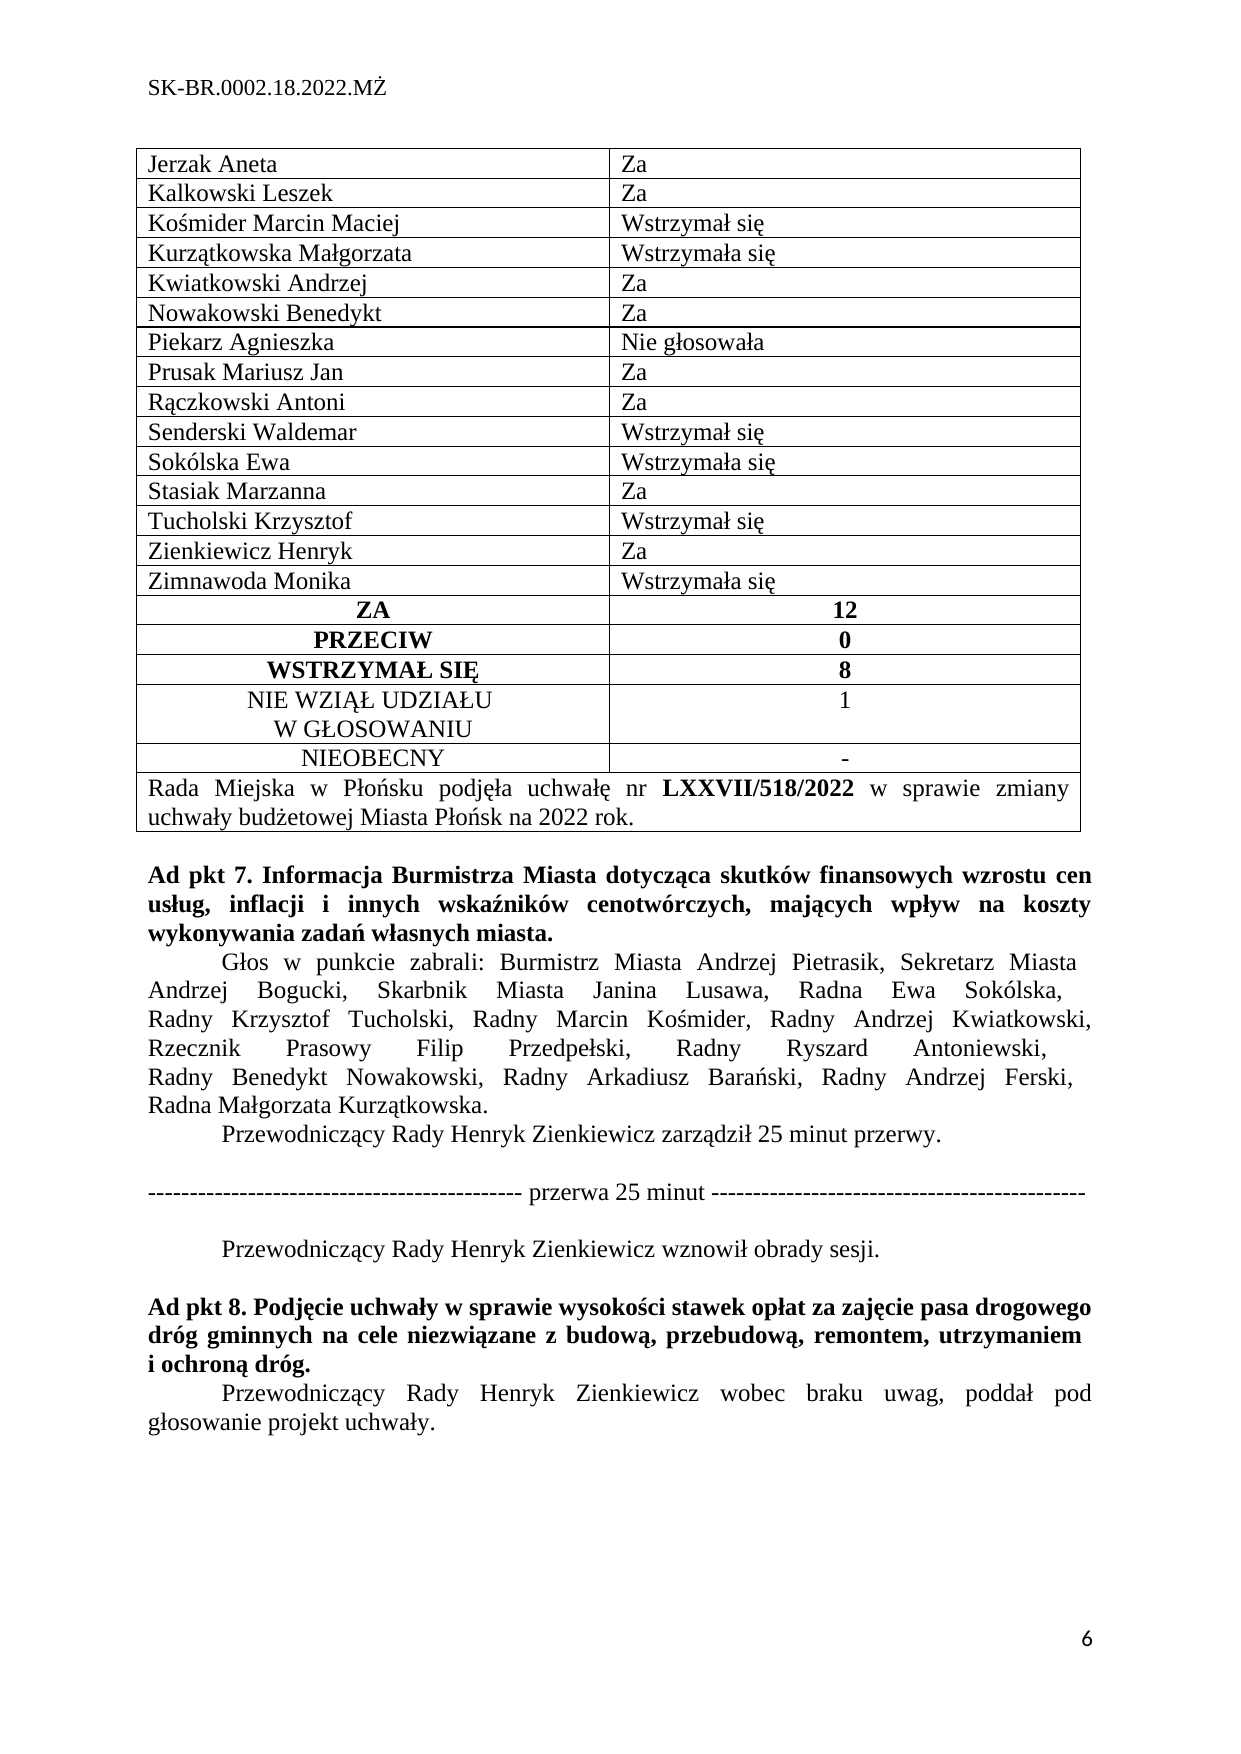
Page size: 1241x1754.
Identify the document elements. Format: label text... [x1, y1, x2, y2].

text Głos w punkcie zabrali: Burmistrz Miasta Andrzej Pietrasik, Sekretarz Miasta Andrzej Bogucki, Skarbnik Miasta Janina Lusawa, Radna Ewa Sokólska, Radny Krzysztof Tucholski, Radny Marcin Kośmider, Radny Andrzej Kwiatkowski, Rzecznik Prasowy Filip Przedpełski, Radny Ryszard Antoniewski, Radny Benedykt Nowakowski, Radny Arkadiusz Barański, Radny Andrzej Ferski, Radna Małgorzata Kurzątkowska. [148, 947, 1093, 1119]
table_cell Kurzątkowska Małgorzata [137, 238, 609, 267]
table_cell Stasiak Marzanna [137, 476, 609, 505]
table_cell Za [610, 298, 1080, 326]
table_cell Tucholski Krzysztof [137, 506, 609, 535]
table_cell Senderski Waldemar [137, 417, 609, 446]
table_cell Nie głosowała [610, 328, 1080, 356]
table_cell Wstrzymał się [610, 208, 1080, 237]
table_cell 8 [610, 655, 1080, 684]
text Przewodniczący Rady Henryk Zienkiewicz zarządził 25 minut przerwy. [148, 1119, 1093, 1148]
table_cell Piekarz Agnieszka [137, 328, 609, 356]
text Przewodniczący Rady Henryk Zienkiewicz wobec braku uwag, poddał pod głosowanie projekt uchwały. [148, 1378, 1093, 1436]
table_cell 1 [610, 685, 1080, 742]
table_cell Wstrzymała się [610, 238, 1080, 267]
table_cell - [610, 744, 1080, 772]
table_cell Za [610, 476, 1080, 505]
table_cell NIEOBECNY [137, 744, 609, 772]
table_cell Zimnawoda Monika [137, 566, 609, 594]
table_cell Wstrzymała się [610, 447, 1080, 475]
table_cell Zienkiewicz Henryk [137, 536, 609, 565]
table_cell WSTRZYMAŁ SIĘ [137, 655, 609, 684]
table_cell PRZECIW [137, 625, 609, 654]
table_cell Wstrzymał się [610, 506, 1080, 535]
table_cell NIE WZIĄŁ UDZIAŁU W GŁOSOWANIU [137, 685, 609, 742]
table_cell Rada Miejska w Płońsku podjęła uchwałę nr LXXVII/518/2022 w sprawie zmiany uchwały budżetowej Miasta Płońsk na 2022 rok. [137, 773, 1080, 831]
table_cell Sokólska Ewa [137, 447, 609, 475]
table_cell Za [610, 268, 1080, 297]
table_cell Za [610, 387, 1080, 416]
table_cell Prusak Mariusz Jan [137, 357, 609, 386]
text Przewodniczący Rady Henryk Zienkiewicz wznowił obrady sesji. [148, 1234, 1093, 1263]
table_cell Wstrzymał się [610, 417, 1080, 446]
text Ad pkt 7. Informacja Burmistrza Miasta dotycząca skutków finansowych wzrostu cen usług, inflacji i innych wskaźników cenotwórczych, mających wpływ na koszty wykonywania zadań własnych miasta. [148, 861, 1093, 947]
table_cell ZA [137, 596, 609, 624]
table_cell Jerzak Aneta [137, 149, 609, 177]
table_cell Za [610, 357, 1080, 386]
table_cell Za [610, 179, 1080, 207]
table_cell Kośmider Marcin Maciej [137, 208, 609, 237]
table_cell Kalkowski Leszek [137, 179, 609, 207]
table_cell Wstrzymała się [610, 566, 1080, 594]
table_cell Za [610, 536, 1080, 565]
text Ad pkt 8. Podjęcie uchwały w sprawie wysokości stawek opłat za zajęcie pasa drogowego dróg gminnych na cele niezwiązane z budową, przebudową, remontem, utrzymaniem i ochroną dróg. [148, 1292, 1093, 1378]
table_cell 0 [610, 625, 1080, 654]
table_cell 12 [610, 596, 1080, 624]
table_cell Kwiatkowski Andrzej [137, 268, 609, 297]
table_cell Za [610, 149, 1080, 177]
text --------------------------------------------- przerwa 25 minut --------------------------------------------- [148, 1177, 1093, 1206]
table_cell Nowakowski Benedykt [137, 298, 609, 326]
table_cell Rączkowski Antoni [137, 387, 609, 416]
